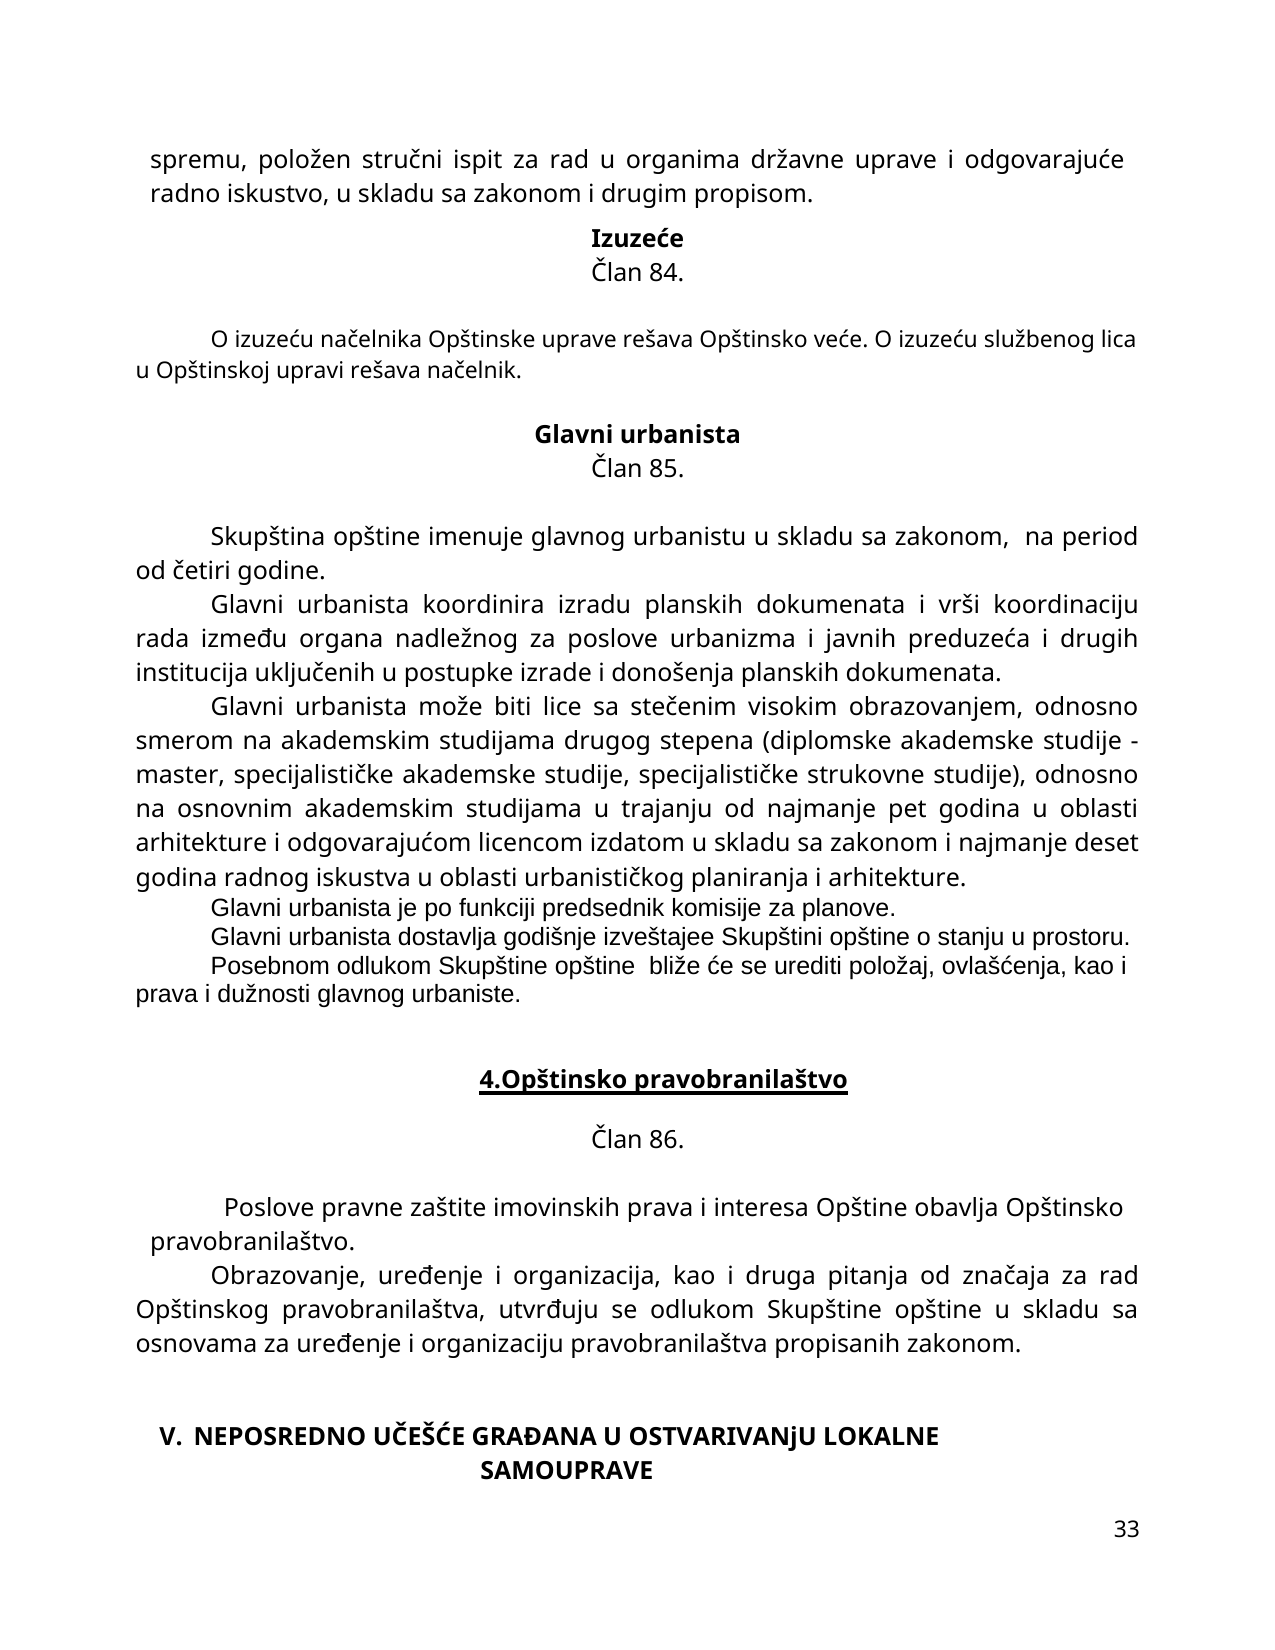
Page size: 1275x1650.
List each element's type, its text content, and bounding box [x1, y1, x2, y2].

text Glavni urbanista dostavlja godišnje izveštajee Skupštini opštine o stanju u prostoru. [135, 922, 1139, 951]
text Posebnom odlukom Skupštine opštine bliže će se urediti položaj, ovlašćenja, kao i prava i dužnosti glavnog urbaniste. [135, 951, 1139, 1008]
text Glavni urbanista [135, 416, 1139, 450]
text Član 86. [146, 1122, 1129, 1156]
text Skupština opštine imenuje glavnog urbanistu u skladu sa zakonom, na period od četiri godine. [135, 518, 1139, 587]
text Glavni urbanista je po funkciji predsednik komisije za planove. [135, 893, 1139, 922]
text Član 84. [146, 254, 1129, 288]
text Glavni urbanista koordinira izradu planskih dokumenata i vrši koordinaciju rada između organa nadležnog za poslove urbanizma i javnih preduzeća i drugih institucija uključenih u postupke izrade i donošenja planskih dokumenata. [135, 587, 1139, 689]
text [150, 142, 1125, 210]
subtitle NEPOSREDNO UČEŠĆE GRAĐANA U OSTVARIVANjU LOKALNE SAMOUPRAVE [116, 1419, 983, 1487]
subtitle Izuzeće [146, 220, 1129, 254]
text Obrazovanje, uređenje i organizacija, kao i druga pitanja od značaja za rad Opštinskog pravobranilaštva, utvrđuju se odlukom Skupštine opštine u skladu sa osnovama za uređenje i organizaciju pravobranilaštva propisanih zakonom. [135, 1257, 1139, 1360]
text O izuzeću načelnika Opštinske uprave rešava Opštinsko veće. O izuzeću službenog lica u Opštinskoj upravi rešava načelnik. [135, 323, 1139, 385]
text Glavni urbanista može biti lice sa stečenim visokim obrazovanjem, odnosno smerom na akademskim studijama drugog stepena (diplomske akademske studije - master, specijalističke akademske studije, specijalističke strukovne studije), odnosno na osnovnim akademskim studijama u trajanju od najmanje pet godina u oblasti arhitekture i odgovarajućom licencom izdatom u skladu sa zakonom i najmanje deset godina radnog iskustva u oblasti urbanističkog planiranja i arhitekture. [135, 689, 1139, 893]
subtitle 4.Opštinsko pravobranilaštvo [187, 1062, 1139, 1096]
text Član 85. [135, 450, 1139, 484]
text Poslove pravne zaštite imovinskih prava i interesa Opštine obavlja Opštinsko pravobranilaštvo. [150, 1189, 1125, 1257]
